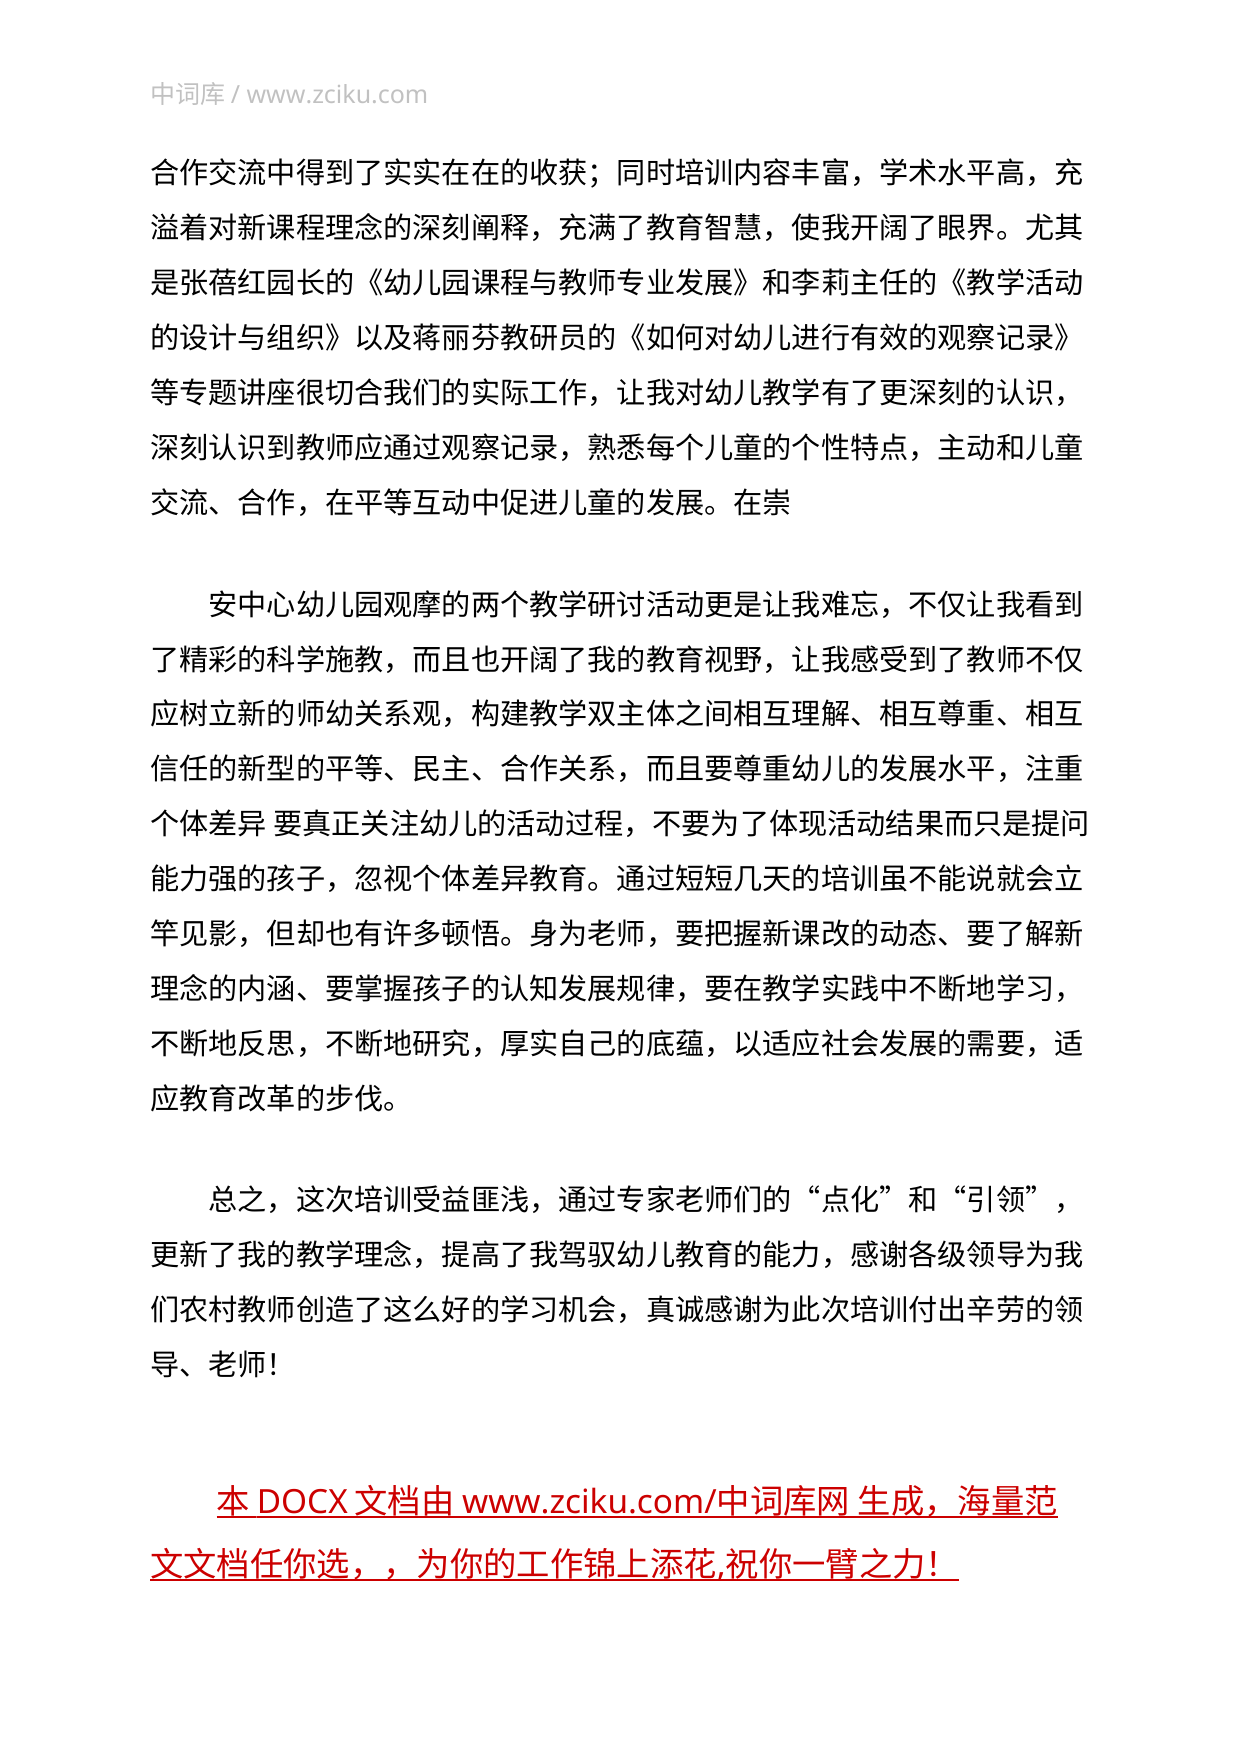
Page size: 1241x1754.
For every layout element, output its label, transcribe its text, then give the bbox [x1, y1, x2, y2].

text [150, 150, 1090, 522]
text 安中心幼儿园观摩的两个教学研讨活动更是让我难忘，不仅让我看到了精彩的科学施教，而且也开阔了我的教育视野，让我感受到了教师不仅应树立新的师幼关系观，构建教学双主体之间相互理解、相互尊重、相互信任的新型的平等、民主、合作关系，而且要尊重幼儿的发展水平，注重个体差异 要真正关注幼儿的活动过程，不要为了体现活动结果而只是提问能力强的孩子，忽视个体差异教育。通过短短几天的培训虽不能说就会立竿见影，但却也有许多顿悟。身为老师，要把握新课改的动态、要了解新理念的内涵、要掌握孩子的认知发展规律，要在教学实践中不断地学习，不断地反思，不断地研究，厚实自己的底蕴，以适应社会发展的需要，适应教育改革的步伐。 [150, 581, 1090, 1117]
text 本DOCX文档由 www.zciku.com/中词库网 生成，海量范文文档任你选，，为你的工作锦上添花,祝你一臂之力！ [150, 1475, 1090, 1586]
text 总之，这次培训受益匪浅，通过专家老师们的“点化”和“引领”，更新了我的教学理念，提高了我驾驭幼儿教育的能力，感谢各级领导为我们农村教师创造了这么好的学习机会，真诚感谢为此次培训付出辛劳的领导、老师！ [150, 1177, 1090, 1384]
